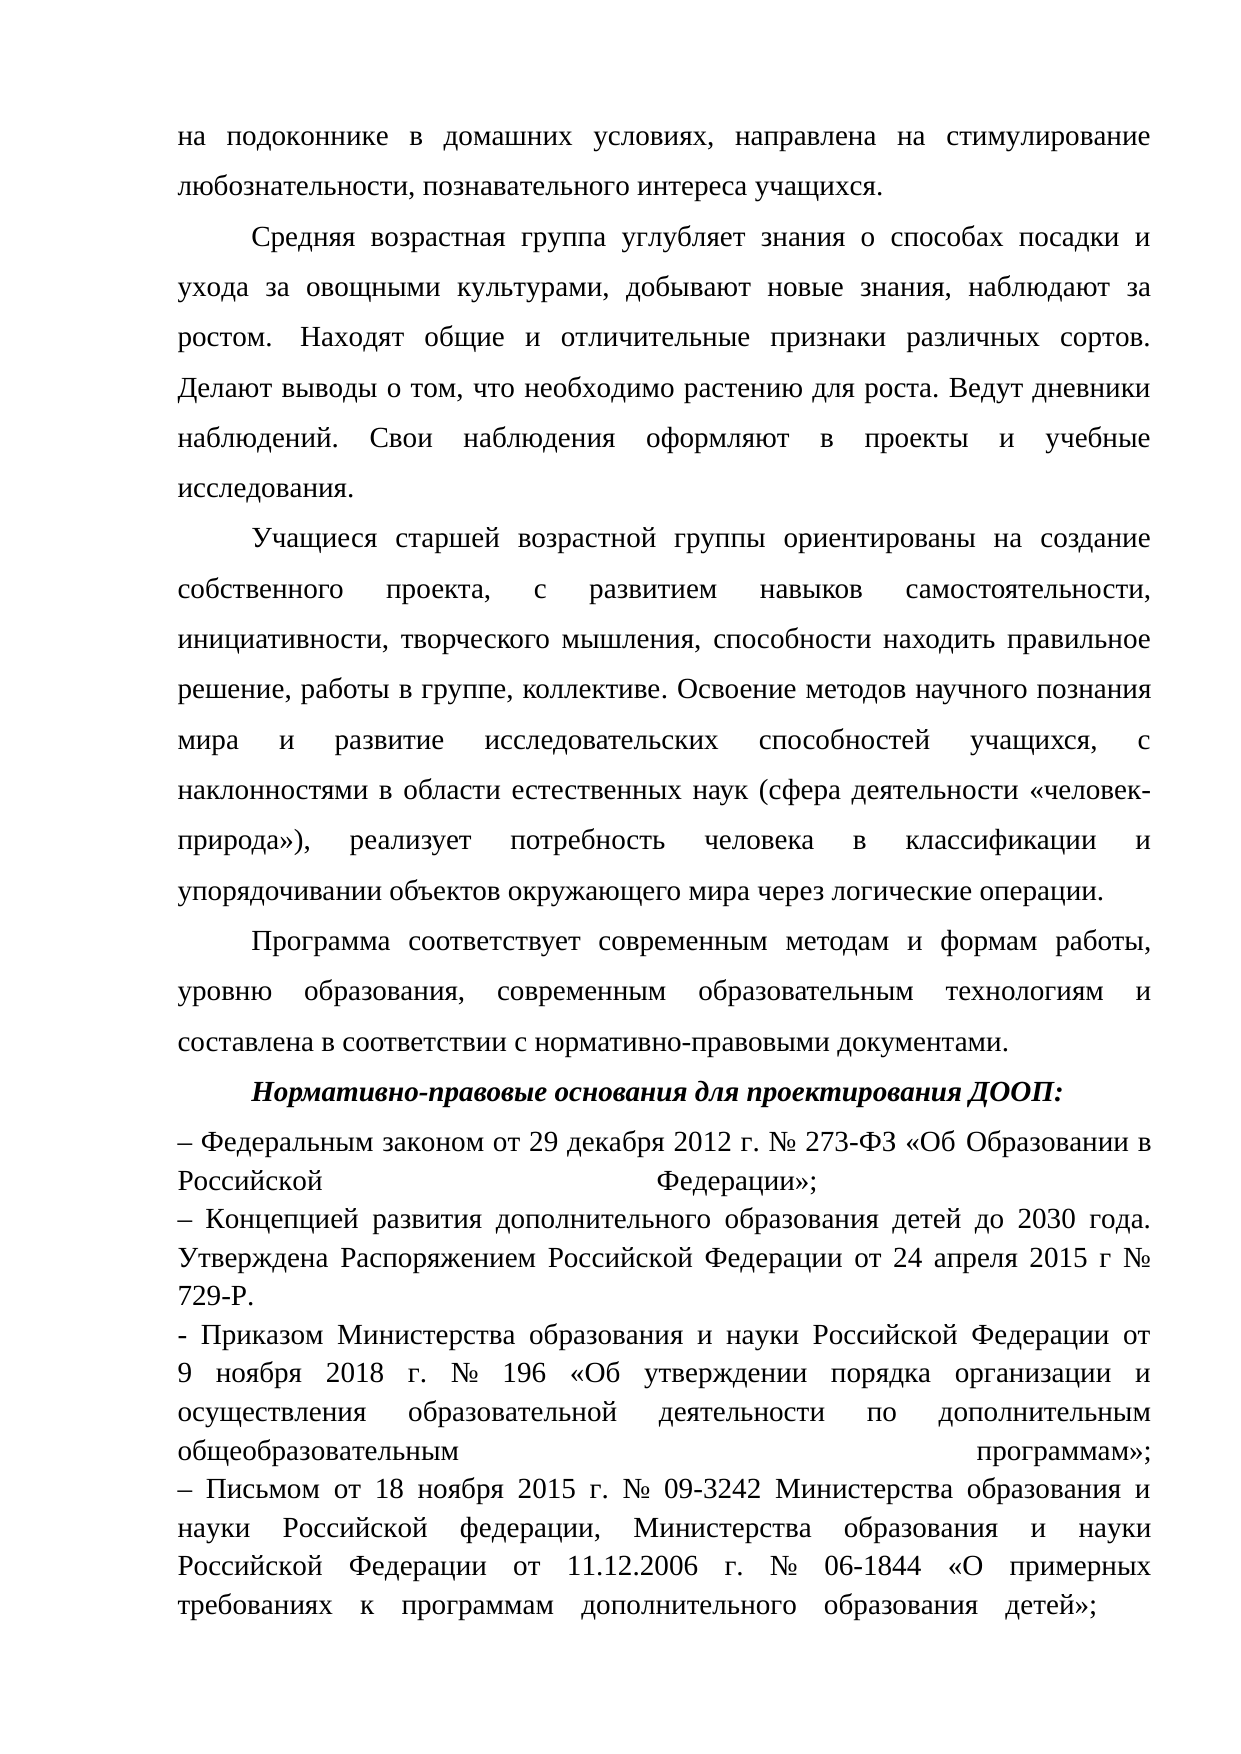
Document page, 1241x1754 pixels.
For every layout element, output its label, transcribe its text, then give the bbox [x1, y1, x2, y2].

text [177, 118, 1152, 202]
text Средняя возрастная группа углубляет знания о способах посадки и ухода за овощными культурами, добывают новые знания, наблюдают за ростом. Находят общие и отличительные признаки различных сортов. Делают выводы о том, что необходимо растению для роста. Ведут дневники наблюдений. Свои наблюдения оформляют в проекты и учебные исследования. [177, 219, 1152, 504]
text Нормативно-правовые основания для проектирования ДООП: [177, 1074, 1152, 1108]
text Учащиеся старшей возрастной группы ориентированы на создание собственного проекта, с развитием навыков самостоятельности, инициативности, творческого мышления, способности находить правильное решение, работы в группе, коллективе. Освоение методов научного познания мира и развитие исследовательских способностей учащихся, с наклонностями в области естественных наук (сфера деятельности «человек-природа»), реализует потребность человека в классификации и упорядочивании объектов окружающего мира через логические операции. [177, 521, 1152, 906]
text – Федеральным законом от 29 декабря 2012 г. № 273-ФЗ «Об Образовании в Российской Федерации»; – Концепцией развития дополнительного образования детей до 2030 года. Утверждена Распоряжением Российской Федерации от 24 апреля 2015 г № 729-Р. [177, 1124, 1152, 1312]
text Программа соответствует современным методам и формам работы, уровню образования, современным образовательным технологиям и составлена в соответствии с нормативно-правовыми документами. [177, 923, 1152, 1057]
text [177, 1317, 1152, 1620]
